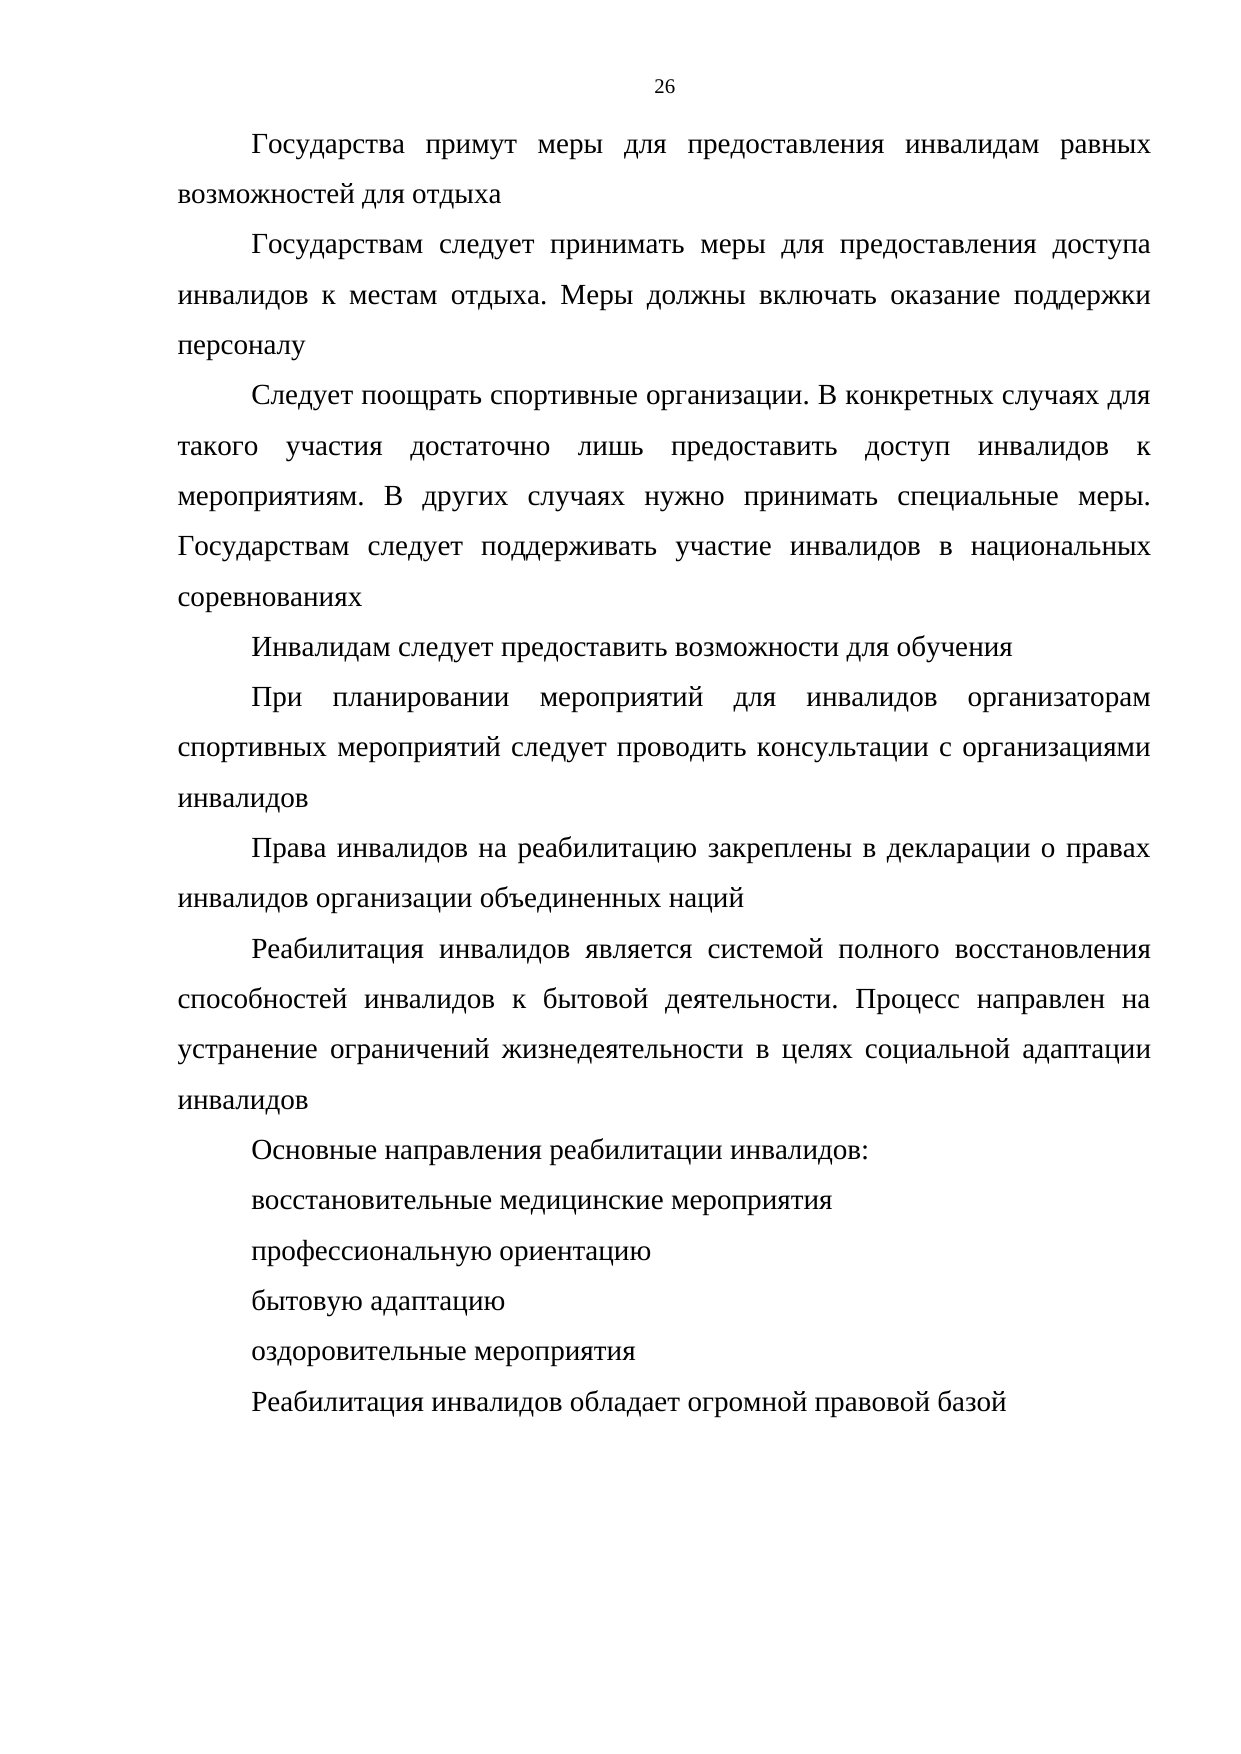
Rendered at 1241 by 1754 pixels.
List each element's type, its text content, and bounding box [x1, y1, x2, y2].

text бытовую адаптацию [177, 1283, 1152, 1317]
text При планировании мероприятий для инвалидов организаторам спортивных мероприятий следует проводить консультации с организациями инвалидов [177, 679, 1152, 813]
text Государствам следует принимать меры для предоставления доступа инвалидов к местам отдыха. Меры должны включать оказание поддержки персоналу [177, 226, 1152, 361]
text Государства примут меры для предоставления инвалидам равных возможностей для отдыха [177, 126, 1152, 210]
text восстановительные медицинские мероприятия [177, 1182, 1152, 1216]
text Основные направления реабилитации инвалидов: [177, 1132, 1152, 1166]
text Права инвалидов на реабилитацию закреплены в декларации о правах инвалидов организации объединенных наций [177, 830, 1152, 914]
text Следует поощрать спортивные организации. В конкретных случаях для такого участия достаточно лишь предоставить доступ инвалидов к мероприятиям. В других случаях нужно принимать специальные меры. Государствам следует поддерживать участие инвалидов в национальных соревнованиях [177, 377, 1152, 612]
text Реабилитация инвалидов является системой полного восстановления способностей инвалидов к бытовой деятельности. Процесс направлен на устранение ограничений жизнедеятельности в целях социальной адаптации инвалидов [177, 931, 1152, 1115]
text оздоровительные мероприятия [177, 1333, 1152, 1367]
text Инвалидам следует предоставить возможности для обучения [177, 629, 1152, 662]
text Реабилитация инвалидов обладает огромной правовой базой [177, 1384, 1152, 1417]
text профессиональную ориентацию [177, 1233, 1152, 1266]
